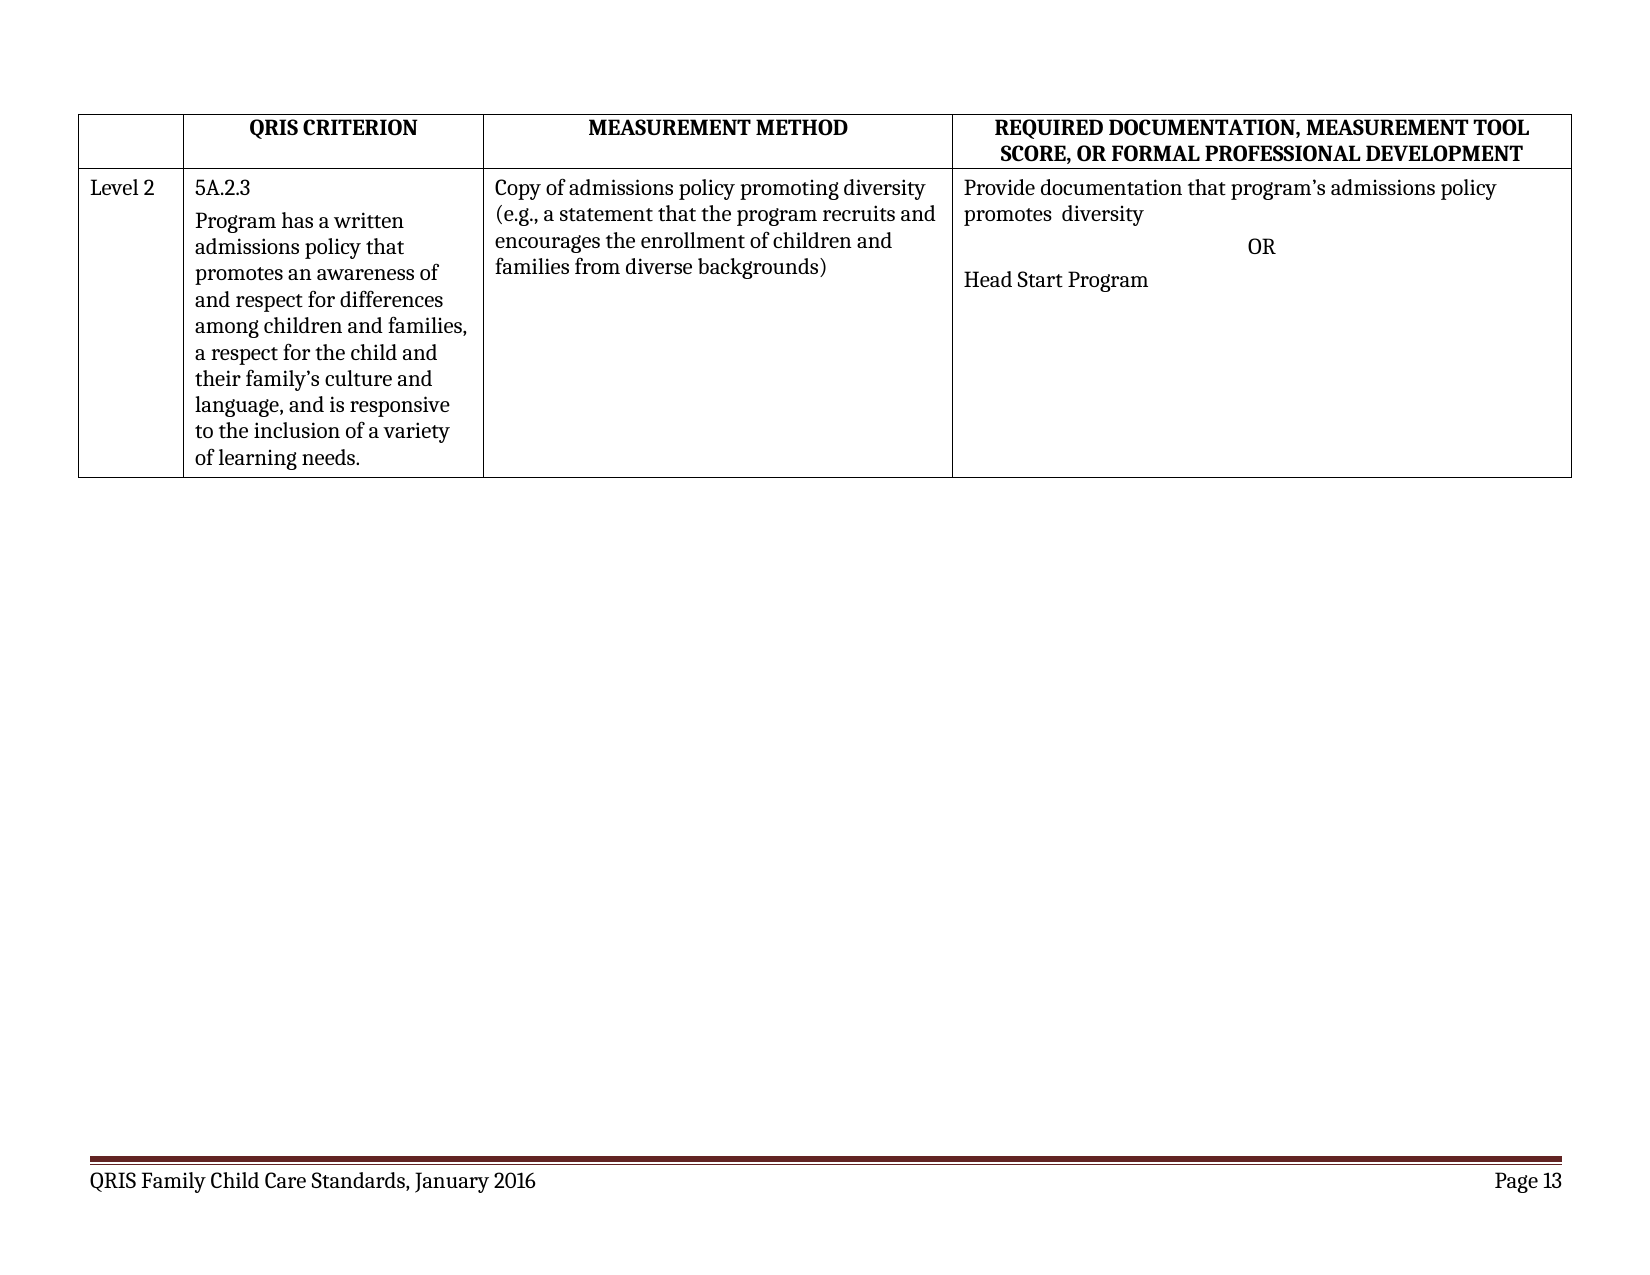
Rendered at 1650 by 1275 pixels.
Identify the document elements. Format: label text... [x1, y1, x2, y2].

table_cell Provide documentation that program’s admissions policy promotes diversity OR Head Start Program [953, 169, 1571, 477]
table_header REQUIRED DOCUMENTATION, MEASUREMENT TOOL SCORE, OR FORMAL PROFESSIONAL DEVELOPMENT [953, 115, 1571, 168]
table_header [79, 115, 183, 168]
table_header QRIS CRITERION [184, 115, 483, 168]
table_header MEASUREMENT METHOD [484, 115, 952, 168]
table_cell 5A.2.3 Program has a written admissions policy that promotes an awareness of and respect for differences among children and families, a respect for the child and their family’s culture and language, and is responsive to the inclusion of a variety of learning needs. [184, 169, 483, 477]
table_cell Level 2 [79, 169, 183, 477]
table_cell Copy of admissions policy promoting diversity (e.g., a statement that the program recruits and encourages the enrollment of children and families from diverse backgrounds) [484, 169, 952, 477]
